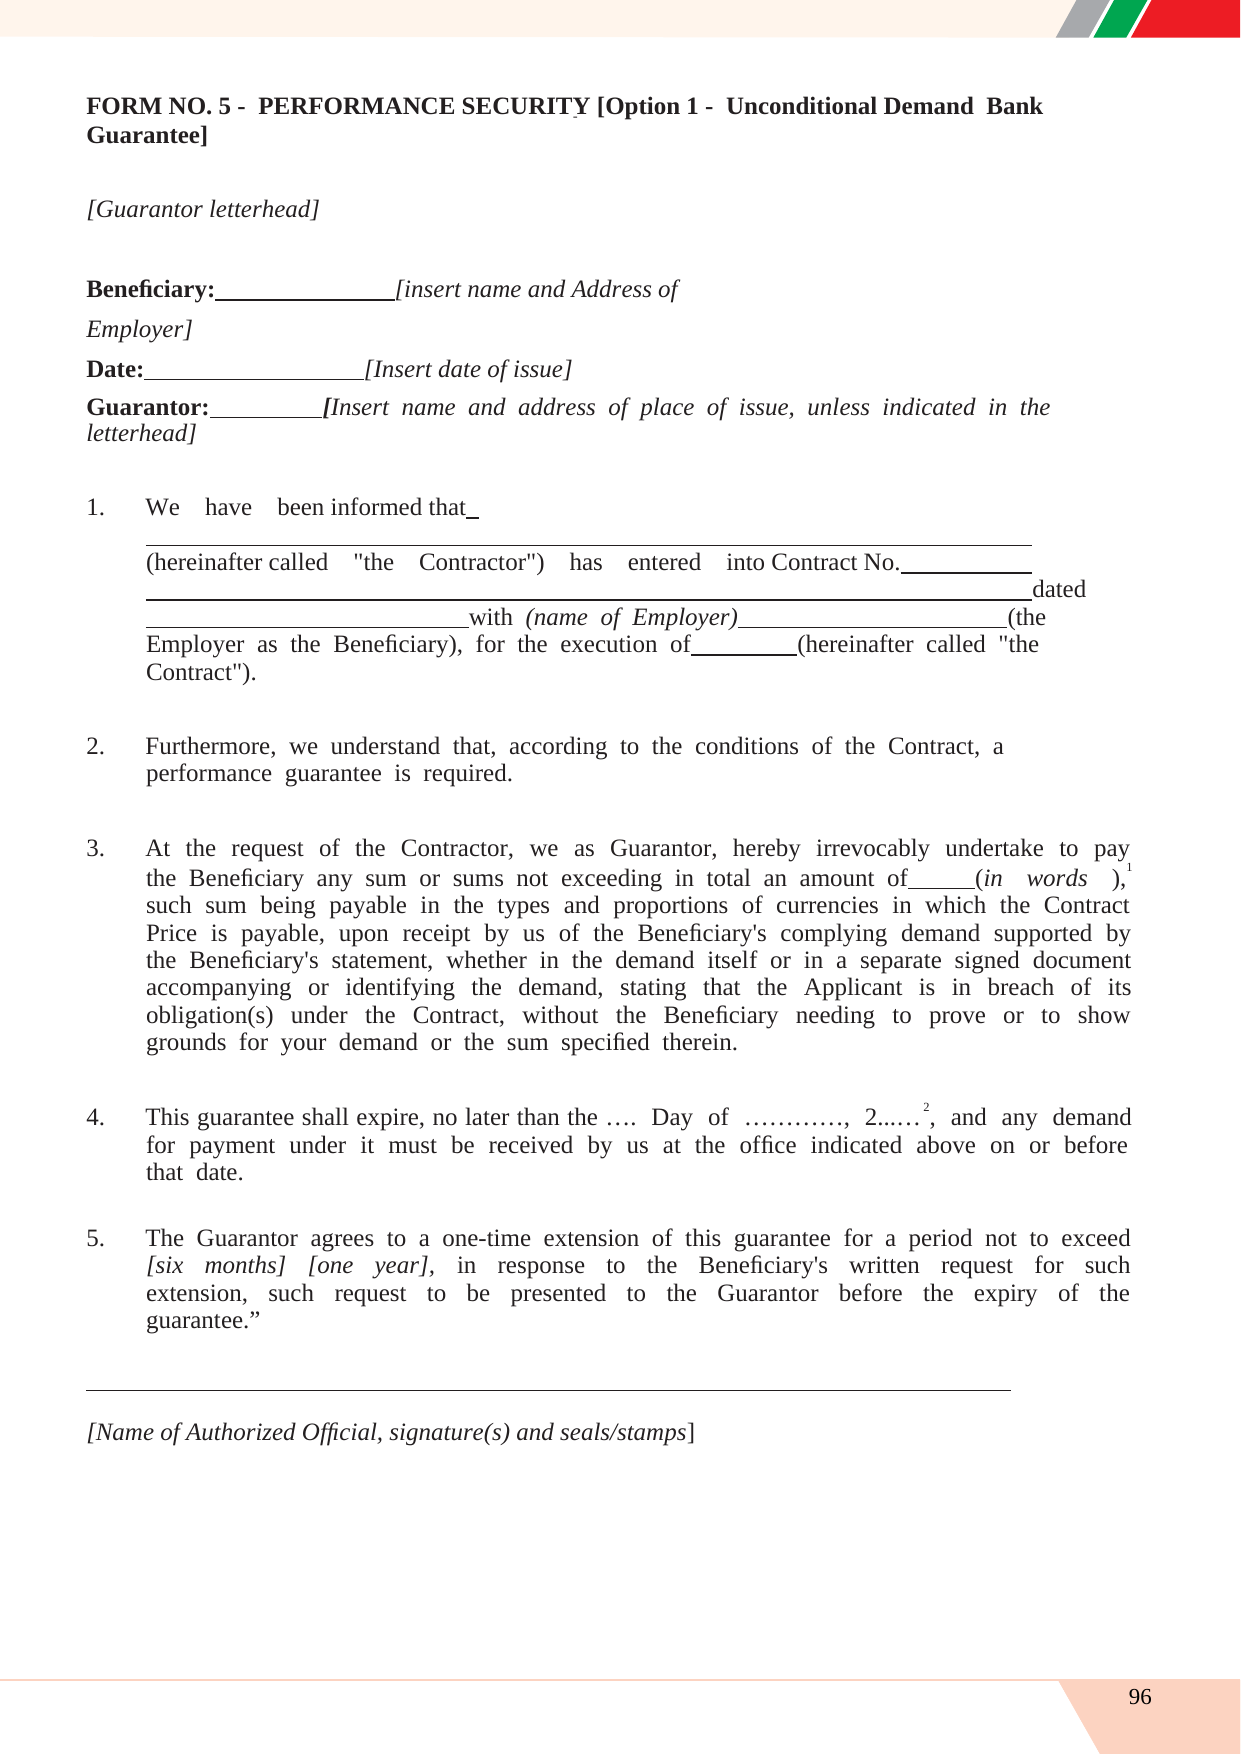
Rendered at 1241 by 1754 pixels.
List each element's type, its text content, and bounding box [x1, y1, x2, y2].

text with (name of Employer) (the Employer as the Beneﬁciary), for the execution of (hereinafter called "the Contract"). [146, 603, 1132, 686]
list Furthermore, we understand that, according to the conditions of the Contract, a performance guarantee is required. [86, 733, 1132, 787]
list This guarantee shall expire, no later than the …. Day of …………, 2...…2, and any demand for payment under it must be received by us at the ofﬁce indicated above on or before that date. [86, 1102, 1132, 1186]
text [Guarantor letterhead] [86, 194, 1165, 223]
list At the request of the Contractor, we as Guarantor, hereby irrevocably undertake to pay the Beneﬁciary any sum or sums not exceeding in total an amount of (in words ),1 such sum being payable in the types and proportions of currencies in which the Contract Price is payable, upon receipt by us of the Beneﬁciary's complying demand supported by the Beneﬁciary's statement, whether in the demand itself or in a separate signed document accompanying or identifying the demand, stating that the Applicant is in breach of its obligation(s) under the Contract, without the Beneﬁciary needing to prove or to show grounds for your demand or the sum speciﬁed therein. [86, 834, 1132, 1056]
text [Name of Authorized Ofﬁcial, signature(s) and seals/stamps] [86, 1417, 1165, 1445]
list The Guarantor agrees to a one-time extension of this guarantee for a period not to exceed [six months] [one year], in response to the Beneﬁciary's written request for such extension, such request to be presented to the Guarantor before the expiry of the guarantee.” [86, 1224, 1132, 1334]
list We have been informed that (hereinafter called "the Contractor") has entered into Contract No. dated [86, 494, 1132, 603]
subtitle FORM NO. 5 - PERFORMANCE SECURITY [Option 1 - Unconditional Demand Bank Guarantee] [86, 91, 1165, 148]
text Date: [Insert date of issue] [86, 354, 762, 382]
text Beneﬁciary: [insert name and Address of Employer] [86, 274, 762, 343]
text Guarantor: [Insert name and address of place of issue, unless indicated in the letterhead] [86, 393, 1165, 447]
